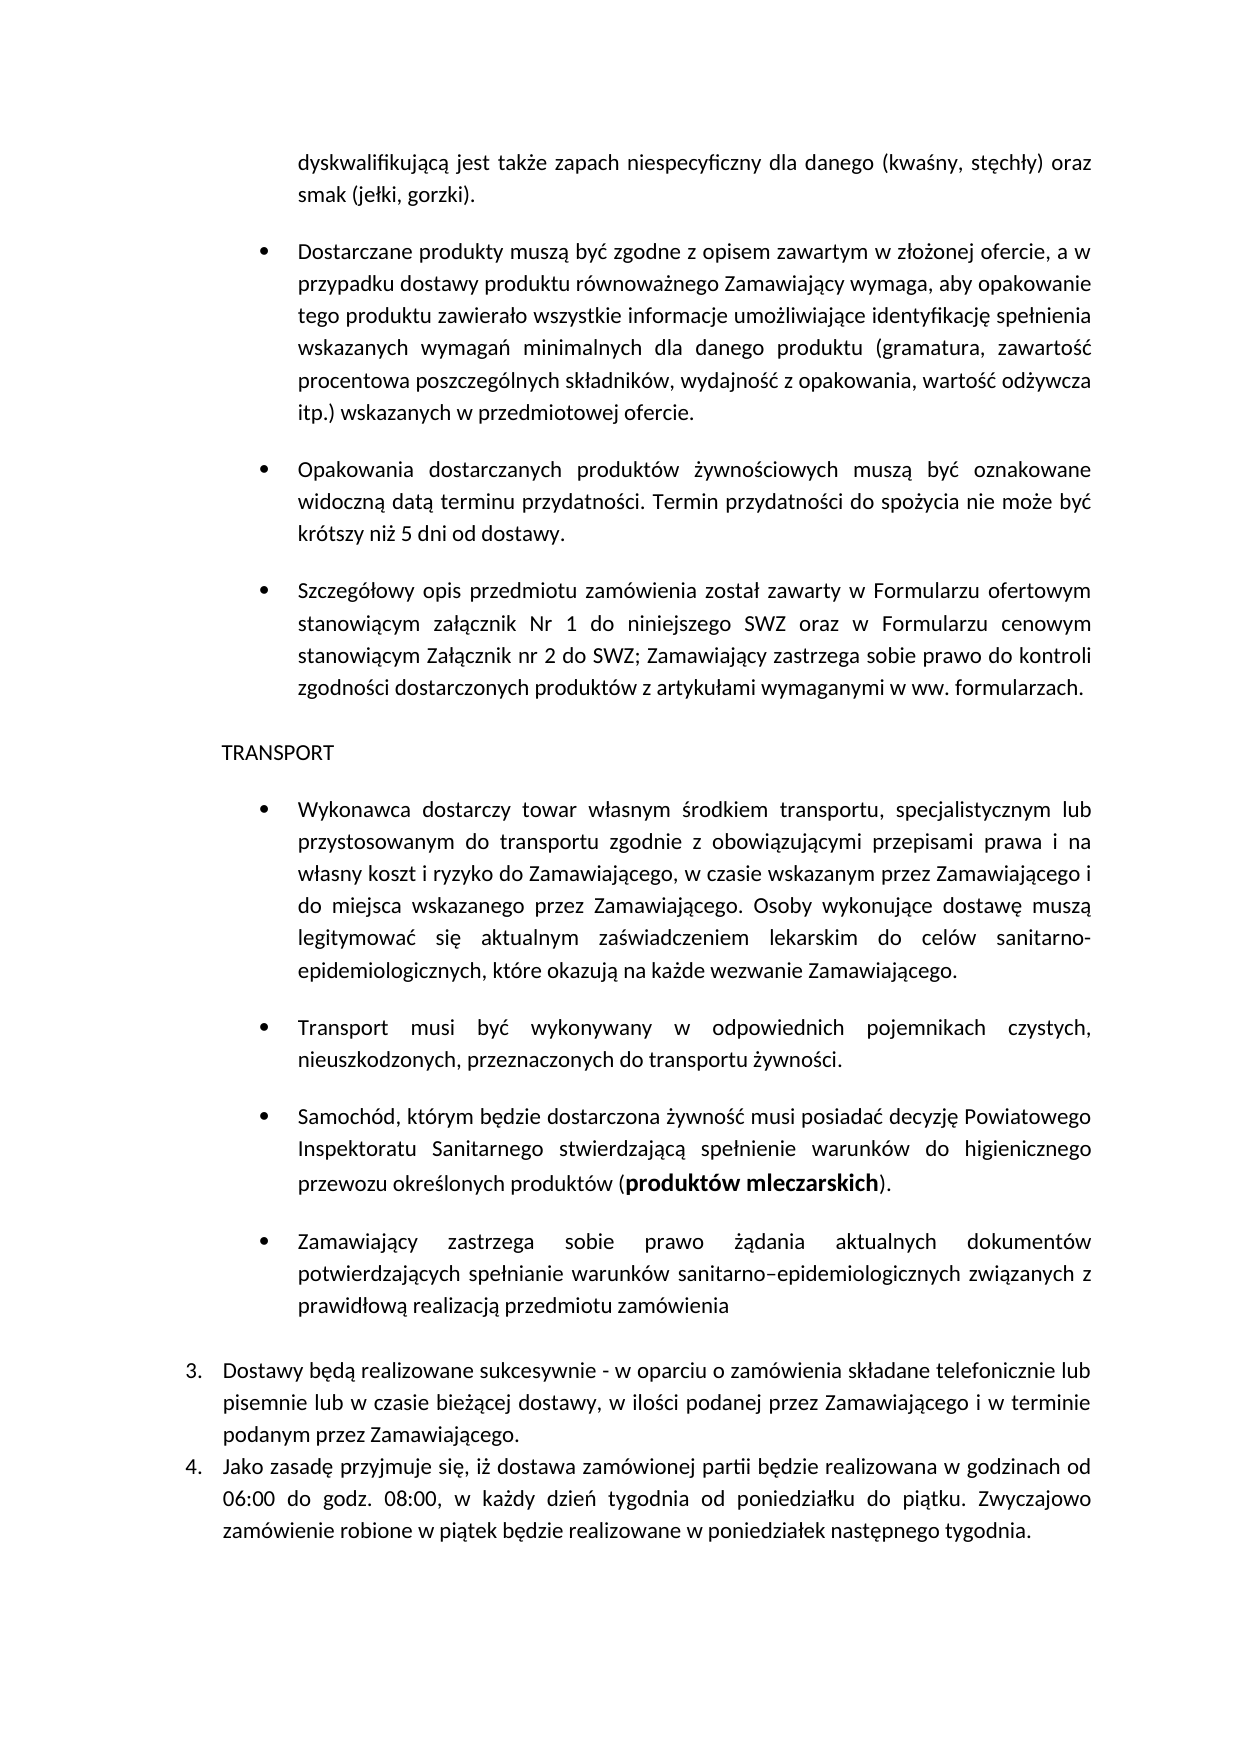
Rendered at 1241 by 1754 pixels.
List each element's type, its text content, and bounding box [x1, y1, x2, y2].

list Transport musi być wykonywany w odpowiednich pojemnikach czystych, nieuszkodzonych, przeznaczonych do transportu żywności. [260, 1013, 1093, 1073]
list Wykonawca dostarczy towar własnym środkiem transportu, specjalistycznym lub przystosowanym do transportu zgodnie z obowiązującymi przepisami prawa i na własny koszt i ryzyko do Zamawiającego, w czasie wskazanym przez Zamawiającego i do miejsca wskazanego przez Zamawiającego. Osoby wykonujące dostawę muszą legitymować się aktualnym zaświadczeniem lekarskim do celów sanitarno-epidemiologicznych, które okazują na każde wezwanie Zamawiającego. [260, 795, 1093, 984]
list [260, 148, 1093, 208]
list Zamawiający zastrzega sobie prawo żądania aktualnych dokumentów potwierdzających spełnianie warunków sanitarno–epidemiologicznych związanych z prawidłową realizacją przedmiotu zamówienia [260, 1227, 1093, 1319]
list Samochód, którym będzie dostarczona żywność musi posiadać decyzję Powiatowego Inspektoratu Sanitarnego stwierdzającą spełnienie warunków do higienicznego przewozu określonych produktów (produktów mleczarskich). [260, 1102, 1093, 1197]
list Szczegółowy opis przedmiotu zamówienia został zawarty w Formularzu ofertowym stanowiącym załącznik Nr 1 do niniejszego SWZ oraz w Formularzu cenowym stanowiącym Załącznik nr 2 do SWZ; Zamawiający zastrzega sobie prawo do kontroli zgodności dostarczonych produktów z artykułami wymaganymi w ww. formularzach. [260, 577, 1093, 701]
list Dostarczane produkty muszą być zgodne z opisem zawartym w złożonej ofercie, a w przypadku dostawy produktu równoważnego Zamawiający wymaga, aby opakowanie tego produktu zawierało wszystkie informacje umożliwiające identyfikację spełnienia wskazanych wymagań minimalnych dla danego produktu (gramatura, zawartość procentowa poszczególnych składników, wydajność z opakowania, wartość odżywcza itp.) wskazanych w przedmiotowej ofercie. [260, 237, 1093, 426]
list Dostawy będą realizowane sukcesywnie - w oparciu o zamówienia składane telefonicznie lub pisemnie lub w czasie bieżącej dostawy, w ilości podanej przez Zamawiającego i w terminie podanym przez Zamawiającego. [185, 1356, 1093, 1448]
list Opakowania dostarczanych produktów żywnościowych muszą być oznakowane widoczną datą terminu przydatności. Termin przydatności do spożycia nie może być krótszy niż 5 dni od dostawy. [260, 455, 1093, 547]
text TRANSPORT [148, 738, 1093, 766]
list Jako zasadę przyjmuje się, iż dostawa zamówionej partii będzie realizowana w godzinach od 06:00 do godz. 08:00, w każdy dzień tygodnia od poniedziałku do piątku. Zwyczajowo zamówienie robione w piątek będzie realizowane w poniedziałek następnego tygodnia. [185, 1452, 1093, 1545]
